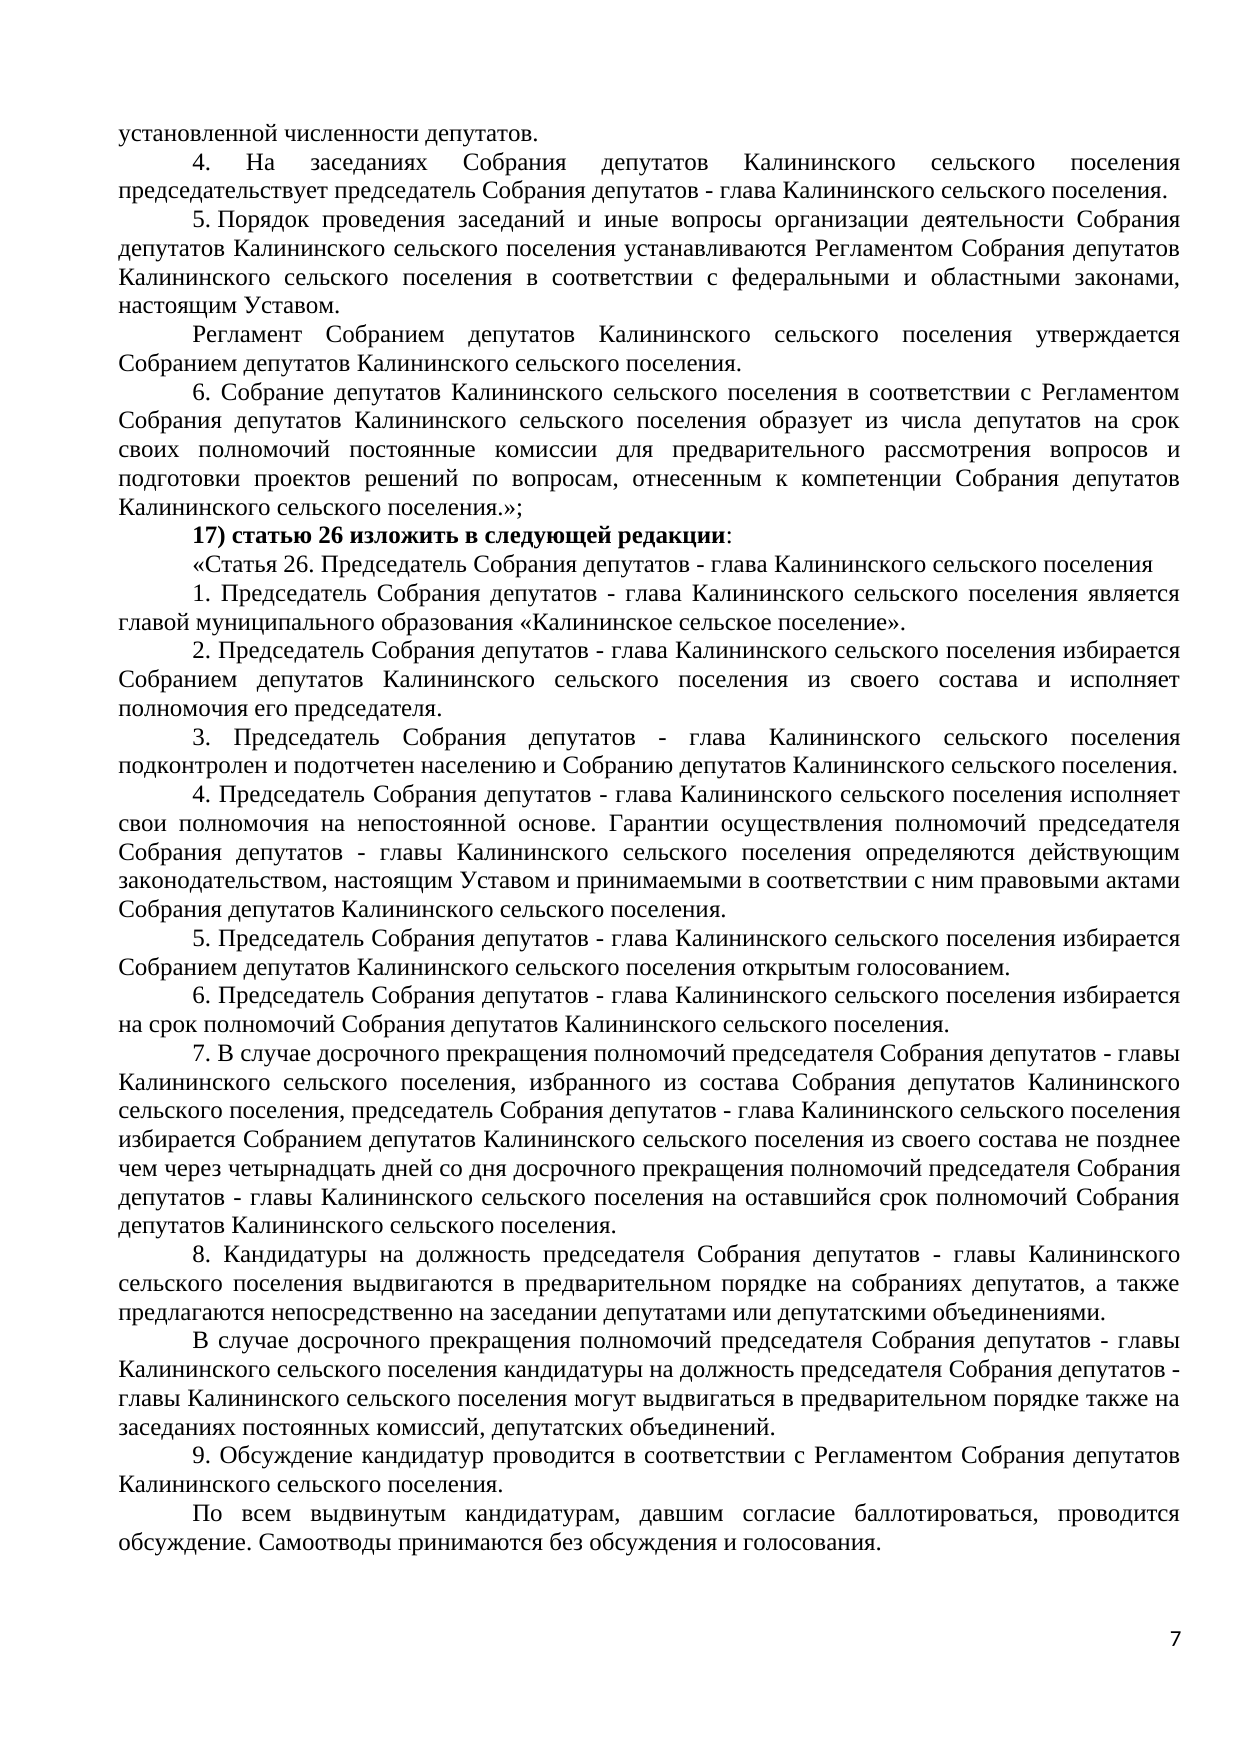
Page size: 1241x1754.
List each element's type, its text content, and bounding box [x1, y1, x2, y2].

text 4. На заседаниях Собрания депутатов Калининского сельского поселения председательствует председатель Собрания депутатов - глава Калининского сельского поселения. [118, 147, 1181, 204]
text 6. Собрание депутатов Калининского сельского поселения в соответствии с Регламентом Собрания депутатов Калининского сельского поселения образует из числа депутатов на срок своих полномочий постоянные комиссии для предварительного рассмотрения вопросов и подготовки проектов решений по вопросам, отнесенным к компетенции Собрания депутатов Калининского сельского поселения.»; [118, 377, 1181, 521]
text 2. Председатель Собрания депутатов - глава Калининского сельского поселения избирается Собранием депутатов Калининского сельского поселения из своего состава и исполняет полномочия его председателя. [118, 636, 1181, 722]
text 8. Кандидатуры на должность председателя Собрания депутатов - главы Калининского сельского поселения выдвигаются в предварительном порядке на собраниях депутатов, а также предлагаются непосредственно на заседании депутатами или депутатскими объединениями. [118, 1239, 1181, 1326]
text «Статья 26. Председатель Собрания депутатов - глава Калининского сельского поселения [118, 549, 1181, 578]
text 7. В случае досрочного прекращения полномочий председателя Собрания депутатов - главы Калининского сельского поселения, избранного из состава Собрания депутатов Калининского сельского поселения, председатель Собрания депутатов - глава Калининского сельского поселения избирается Собранием депутатов Калининского сельского поселения из своего состава не позднее чем через четырнадцать дней со дня досрочного прекращения полномочий председателя Собрания депутатов - главы Калининского сельского поселения на оставшийся срок полномочий Собрания депутатов Калининского сельского поселения. [118, 1038, 1181, 1239]
text 4. Председатель Собрания депутатов - глава Калининского сельского поселения исполняет свои полномочия на непостоянной основе. Гарантии осуществления полномочий председателя Собрания депутатов - главы Калининского сельского поселения определяются действующим законодательством, настоящим Уставом и принимаемыми в соответствии с ним правовыми актами Собрания депутатов Калининского сельского поселения. [118, 779, 1181, 923]
text По всем выдвинутым кандидатурам, давшим согласие баллотироваться, проводится обсуждение. Самоотводы принимаются без обсуждения и голосования. [118, 1498, 1181, 1556]
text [118, 118, 1181, 147]
text 6. Председатель Собрания депутатов - глава Калининского сельского поселения избирается на срок полномочий Собрания депутатов Калининского сельского поселения. [118, 981, 1181, 1038]
text 5. Председатель Собрания депутатов - глава Калининского сельского поселения избирается Собранием депутатов Калининского сельского поселения открытым голосованием. [118, 923, 1181, 981]
text 1. Председатель Собрания депутатов - глава Калининского сельского поселения является главой муниципального образования «Калининское сельское поселение». [118, 578, 1181, 636]
text В случае досрочного прекращения полномочий председателя Собрания депутатов - главы Калининского сельского поселения кандидатуры на должность председателя Собрания депутатов - главы Калининского сельского поселения могут выдвигаться в предварительном порядке также на заседаниях постоянных комиссий, депутатских объединений. [118, 1326, 1181, 1441]
text 5. Порядок проведения заседаний и иные вопросы организации деятельности Собрания депутатов Калининского сельского поселения устанавливаются Регламентом Собрания депутатов Калининского сельского поселения в соответствии с федеральными и областными законами, настоящим Уставом. [118, 204, 1181, 319]
text 9. Обсуждение кандидатур проводится в соответствии с Регламентом Собрания депутатов Калининского сельского поселения. [118, 1441, 1181, 1498]
text Регламент Собранием депутатов Калининского сельского поселения утверждается Собранием депутатов Калининского сельского поселения. [118, 319, 1181, 377]
text 3. Председатель Собрания депутатов - глава Калининского сельского поселения подконтролен и подотчетен населению и Собранию депутатов Калининского сельского поселения. [118, 722, 1181, 779]
text 17) статью 26 изложить в следующей редакции: [118, 521, 1181, 549]
